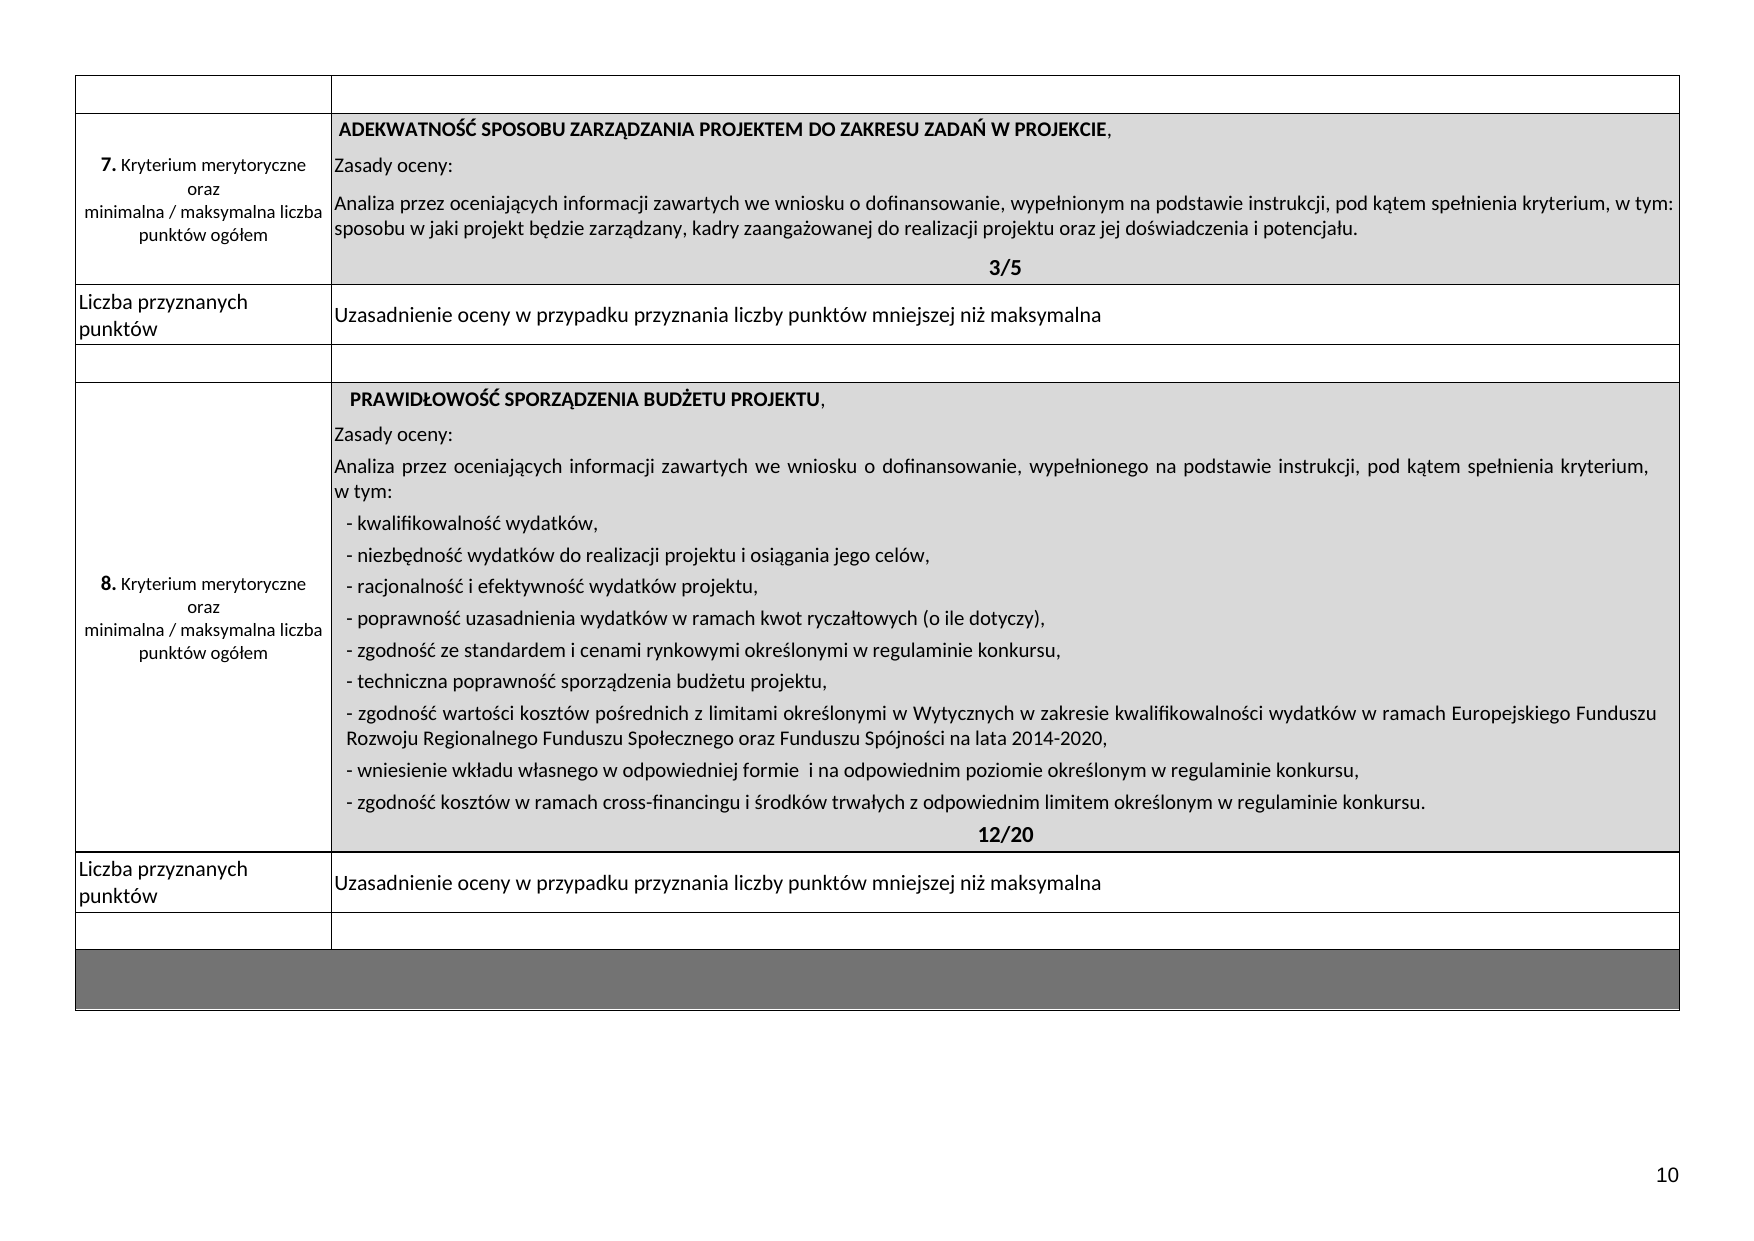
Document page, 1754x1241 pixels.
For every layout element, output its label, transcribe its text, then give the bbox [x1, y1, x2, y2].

table_cell [76, 913, 331, 949]
table_cell [332, 913, 1679, 949]
table_cell 8. Kryterium merytoryczne oraz minimalna / maksymalna liczba punktów ogółem [76, 383, 331, 851]
table_cell PRAWIDŁOWOŚĆ SPORZĄDZENIA BUDŻETU PROJEKTU, Zasady oceny: Analiza przez oceniających informacji zawartych we wniosku o dofinansowanie, wypełnionego na podstawie instrukcji, pod kątem spełnienia kryterium, w tym: - kwalifikowalność wydatków, - niezbędność wydatków do realizacji projektu i osiągania jego celów, - racjonalność i efektywność wydatków projektu, - poprawność uzasadnienia wydatków w ramach kwot ryczałtowych (o ile dotyczy), - zgodność ze standardem i cenami rynkowymi określonymi w regulaminie konkursu, - techniczna poprawność sporządzenia budżetu projektu, - zgodność wartości kosztów pośrednich z limitami określonymi w Wytycznych w zakresie kwalifikowalności wydatków w ramach Europejskiego Funduszu Rozwoju Regionalnego Funduszu Społecznego oraz Funduszu Spójności na lata 2014-2020, - wniesienie wkładu własnego w odpowiedniej formie i na odpowiednim poziomie określonym w regulaminie konkursu, - zgodność kosztów w ramach cross-financingu i środków trwałych z odpowiednim limitem określonym w regulaminie konkursu. 12/20 [332, 383, 1679, 851]
table_cell Uzasadnienie oceny w przypadku przyznania liczby punktów mniejszej niż maksymalna [332, 853, 1679, 912]
table_cell [76, 950, 1679, 1009]
table_cell 7. Kryterium merytoryczne oraz minimalna / maksymalna liczba punktów ogółem [76, 114, 331, 284]
table_cell [332, 76, 1679, 112]
table_cell Liczba przyznanych punktów [76, 853, 331, 912]
table_cell [76, 345, 331, 382]
table_cell Liczba przyznanych punktów [76, 285, 331, 344]
table_cell [76, 76, 331, 112]
table_cell Uzasadnienie oceny w przypadku przyznania liczby punktów mniejszej niż maksymalna [332, 285, 1679, 344]
table_cell ADEKWATNOŚĆ SPOSOBU ZARZĄDZANIA PROJEKTEM DO ZAKRESU ZADAŃ W PROJEKCIE, Zasady oceny: Analiza przez oceniających informacji zawartych we wniosku o dofinansowanie, wypełnionym na podstawie instrukcji, pod kątem spełnienia kryterium, w tym: sposobu w jaki projekt będzie zarządzany, kadry zaangażowanej do realizacji projektu oraz jej doświadczenia i potencjału. 3/5 [332, 114, 1679, 284]
table_cell [332, 345, 1679, 382]
